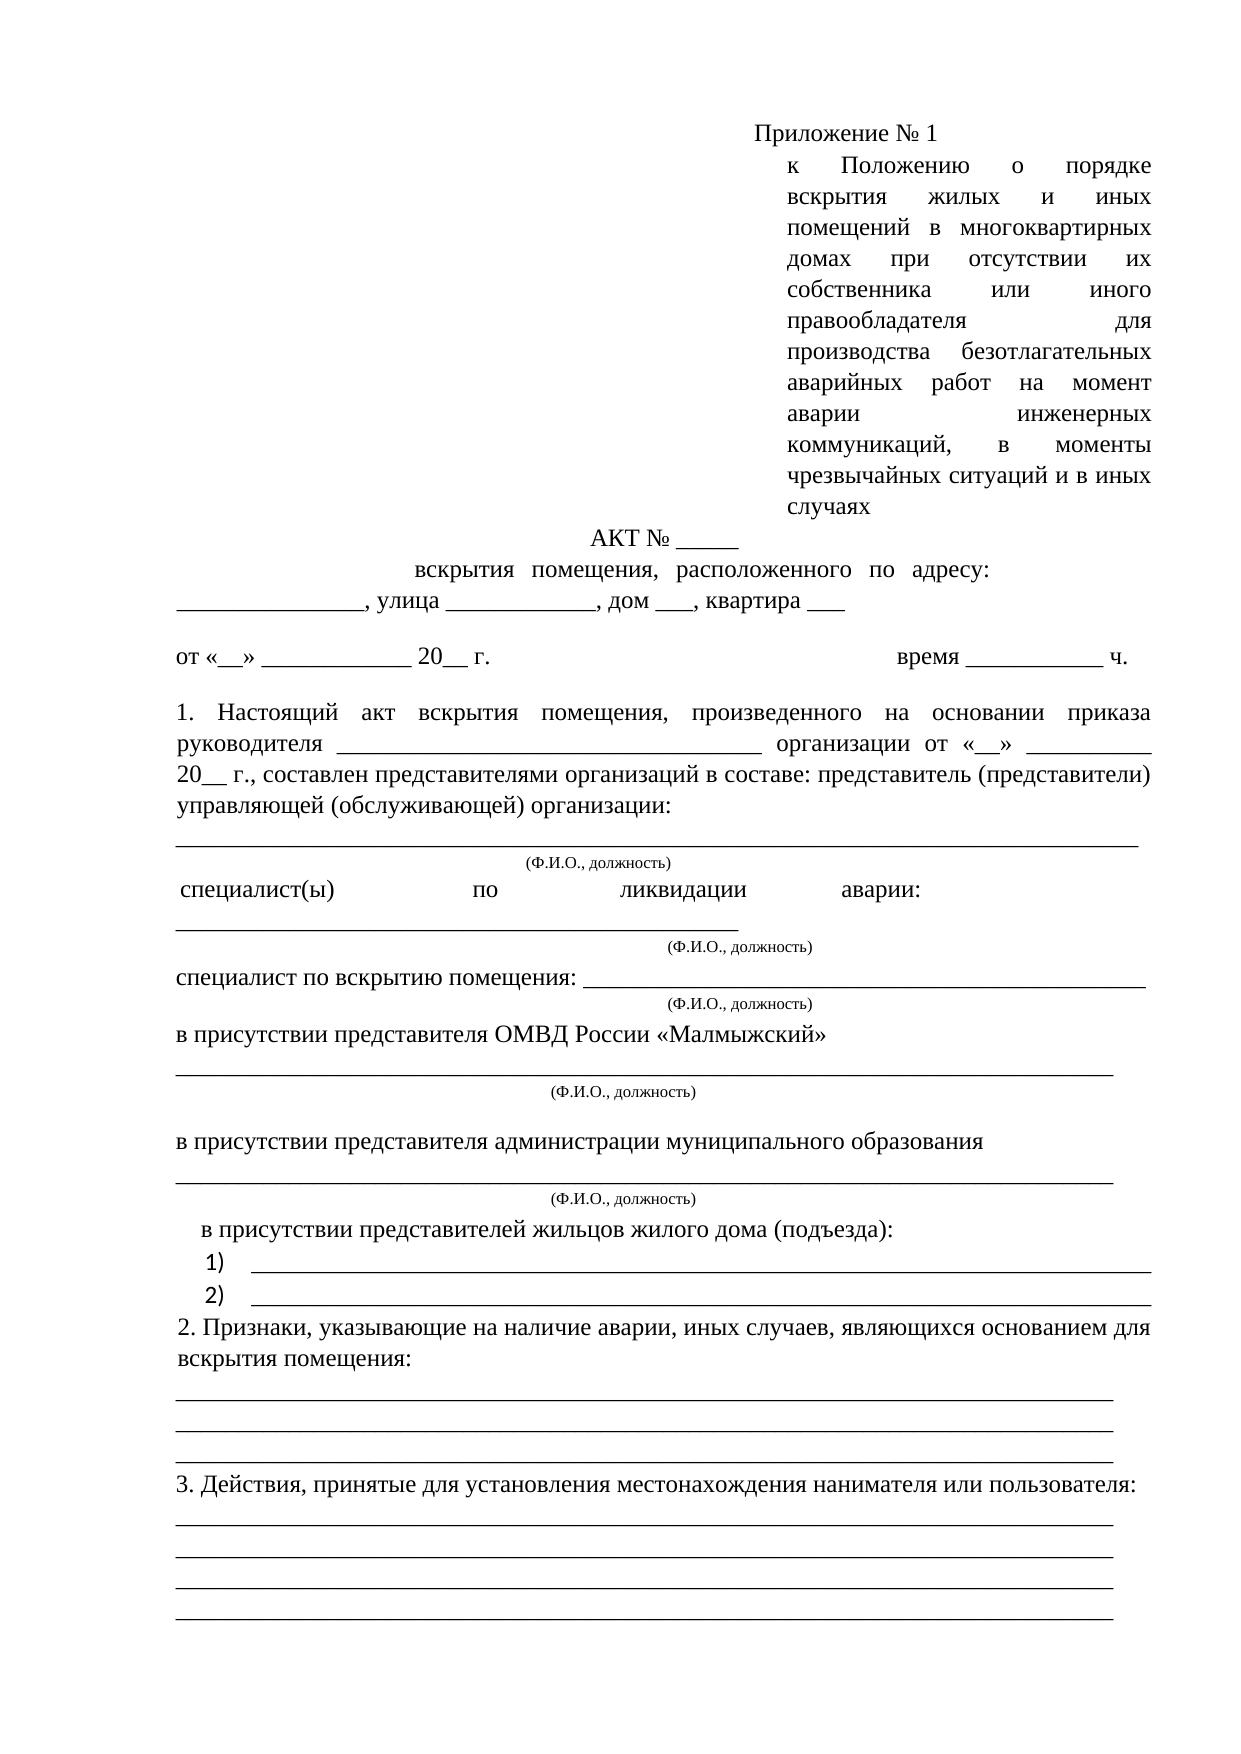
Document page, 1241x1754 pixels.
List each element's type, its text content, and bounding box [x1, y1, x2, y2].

text ___________________________________________________________________________ [176, 1158, 1152, 1186]
text ___________________________________________________________________________ [176, 1375, 1152, 1403]
text ___________________________________________________________________________ [176, 1532, 1152, 1560]
text 2. Признаки, указывающие на наличие аварии, иных случаев, являющихся основанием для вскрытия помещения: [177, 1312, 1152, 1372]
list ________________________________________________________________________ [204, 1279, 1152, 1310]
text (Ф.И.О., должность) [176, 937, 1152, 956]
text ___________________________________________________________________________ [176, 1406, 1152, 1435]
text ___________________________________________________________________________ [176, 1563, 1152, 1592]
text ___________________________________________________________________________ [176, 1050, 1152, 1079]
text _____________________________________________ [176, 905, 1152, 934]
text к Положению о порядке вскрытия жилых и иных помещений в многоквартирных домах при отсутствии их собственника или иного правообладателя для производства безотлагательных аварийных работ на момент аварии инженерных коммуникаций, в моменты чрезвычайных ситуаций и в иных случаях [787, 150, 1152, 520]
text (Ф.И.О., должность) [176, 1189, 1152, 1208]
text (Ф.И.О., должность) [176, 853, 1152, 872]
text специалист по вскрытию помещения: _____________________________________________ [176, 962, 1152, 991]
text _____________________________________________________________________________ [176, 821, 1152, 850]
text в присутствии представителя ОМВД России «Малмыжский» [176, 1019, 1152, 1048]
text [176, 1594, 1133, 1623]
text (Ф.И.О., должность) [176, 993, 1152, 1013]
text в присутствии представителей жильцов жилого дома (подъезда): [176, 1214, 1152, 1243]
text в присутствии представителя администрации муниципального образования [176, 1126, 1152, 1155]
text вскрытия помещения, расположенного по адресу: _______________, улица ____________, дом ___, квартира ___ [176, 554, 991, 613]
text 3. Действия, принятые для установления местонахождения нанимателя или пользователя: [176, 1469, 1138, 1498]
text ___________________________________________________________________________ [176, 1500, 1152, 1529]
text Приложение № 1 [177, 118, 1153, 147]
text от «__» ____________ 20__ г. время ___________ ч. [176, 641, 1152, 670]
list ________________________________________________________________________ [204, 1246, 1152, 1276]
text специалист(ы) по ликвидации аварии: [176, 874, 1152, 902]
text АКТ № _____ [177, 523, 1151, 551]
text (Ф.И.О., должность) [176, 1082, 1152, 1101]
text ___________________________________________________________________________ [176, 1437, 1138, 1466]
text 1. Настоящий акт вскрытия помещения, произведенного на основании приказа руководителя __________________________________ организации от «__» __________ 20__ г., составлен представителями организаций в составе: представитель (представители) управляющей (обслуживающей) организации: [176, 697, 1152, 819]
